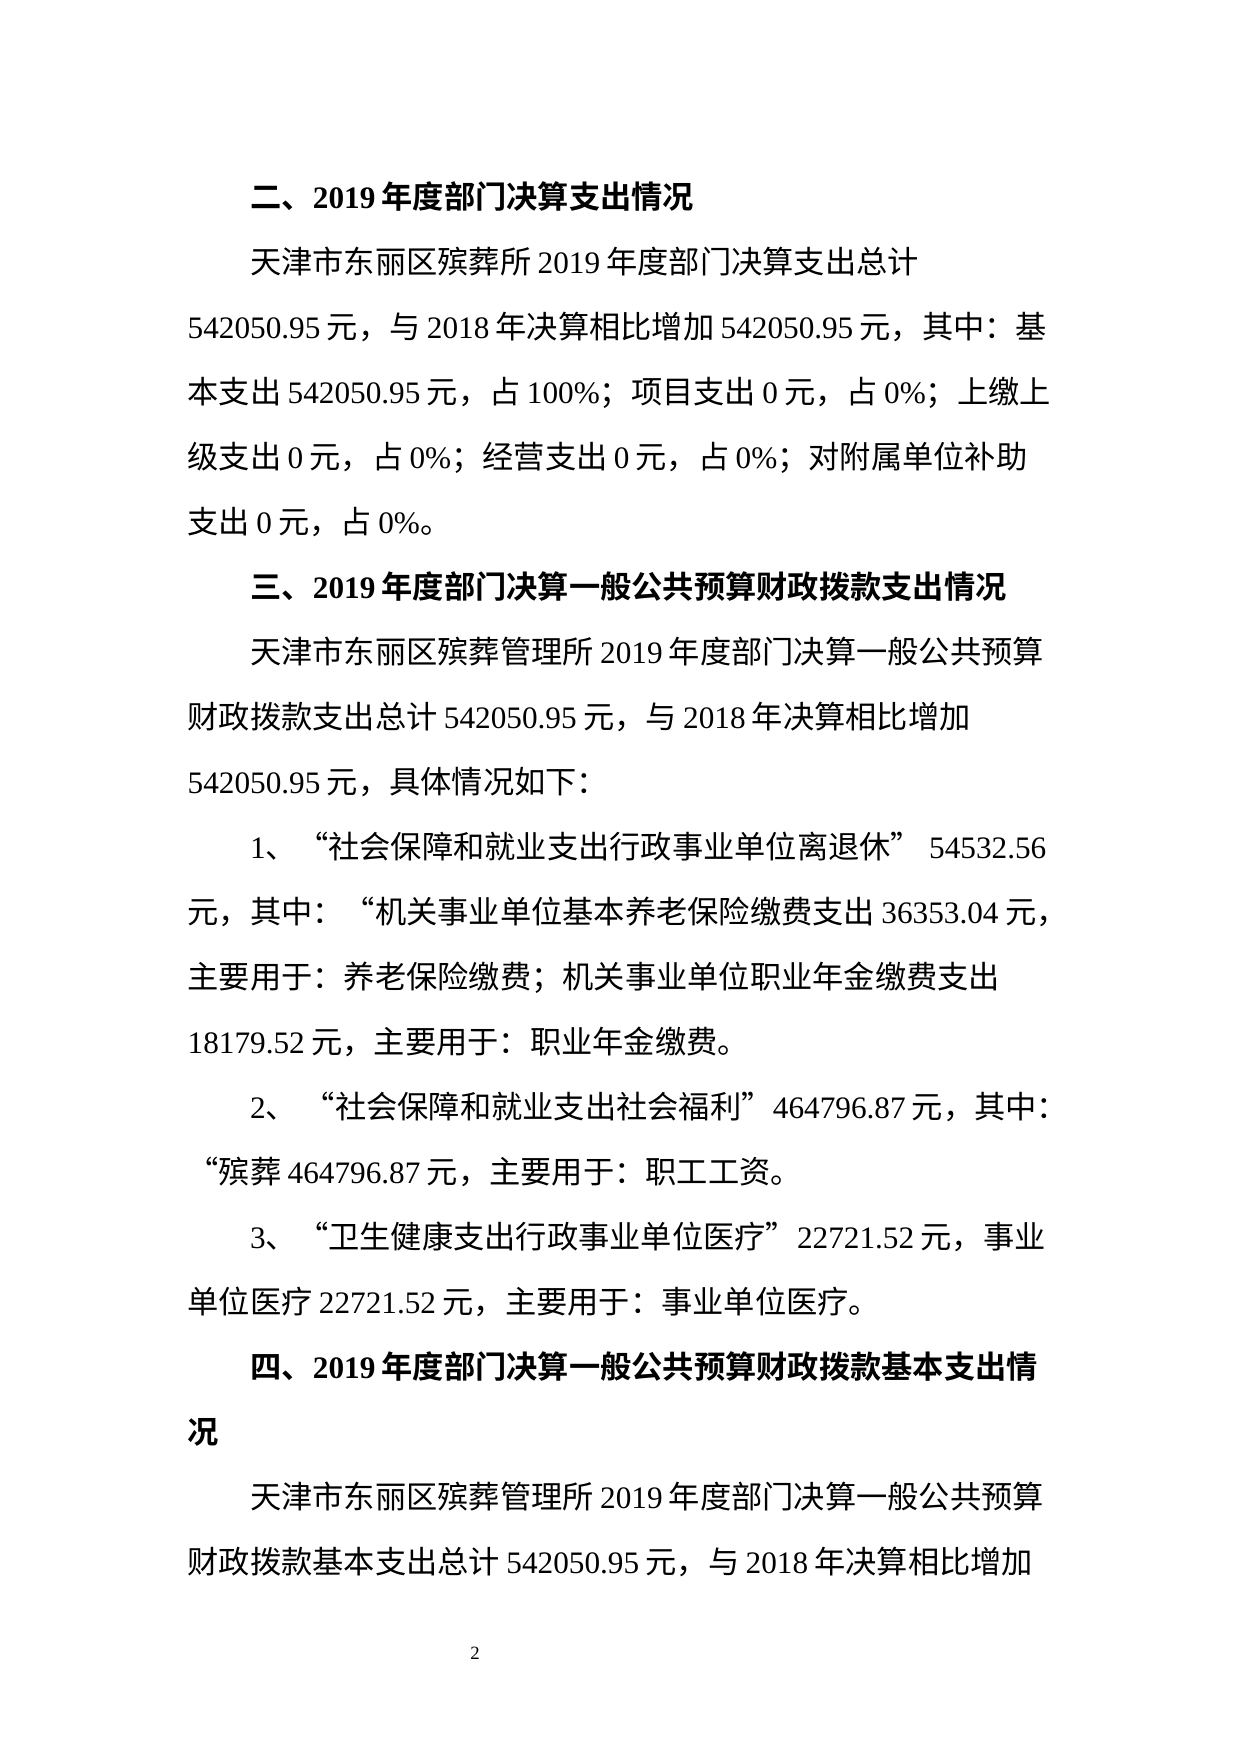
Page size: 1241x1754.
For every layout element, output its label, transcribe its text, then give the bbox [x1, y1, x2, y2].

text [187, 1462, 1053, 1592]
text 天津市东丽区殡葬管理所2019年度部门决算一般公共预算财政拨款支出总计542050.95元，与2018年决算相比增加542050.95元，具体情况如下： [187, 617, 1053, 812]
text 2、 “社会保障和就业支出社会福利”464796.87元，其中：“殡葬464796.87元，主要用于：职工工资。 [187, 1072, 1053, 1202]
text 四、2019年度部门决算一般公共预算财政拨款基本支出情况 [187, 1332, 1053, 1462]
text 3、“卫生健康支出行政事业单位医疗”22721.52元，事业单位医疗22721.52元，主要用于：事业单位医疗。 [187, 1202, 1053, 1332]
text 天津市东丽区殡葬所2019年度部门决算支出总计542050.95元，与2018年决算相比增加542050.95元，其中：基本支出542050.95元，占100%；项目支出0元，占0%；上缴上级支出0元，占0%；经营支出0元，占0%；对附属单位补助支出0元，占0%。 [187, 227, 1053, 552]
text 1、“社会保障和就业支出行政事业单位离退休” 54532.56元，其中：“机关事业单位基本养老保险缴费支出36353.04元，主要用于：养老保险缴费；机关事业单位职业年金缴费支出18179.52元，主要用于：职业年金缴费。 [187, 812, 1053, 1072]
text 三、2019年度部门决算一般公共预算财政拨款支出情况 [187, 552, 1053, 617]
text 二、2019年度部门决算支出情况 [187, 162, 1053, 227]
